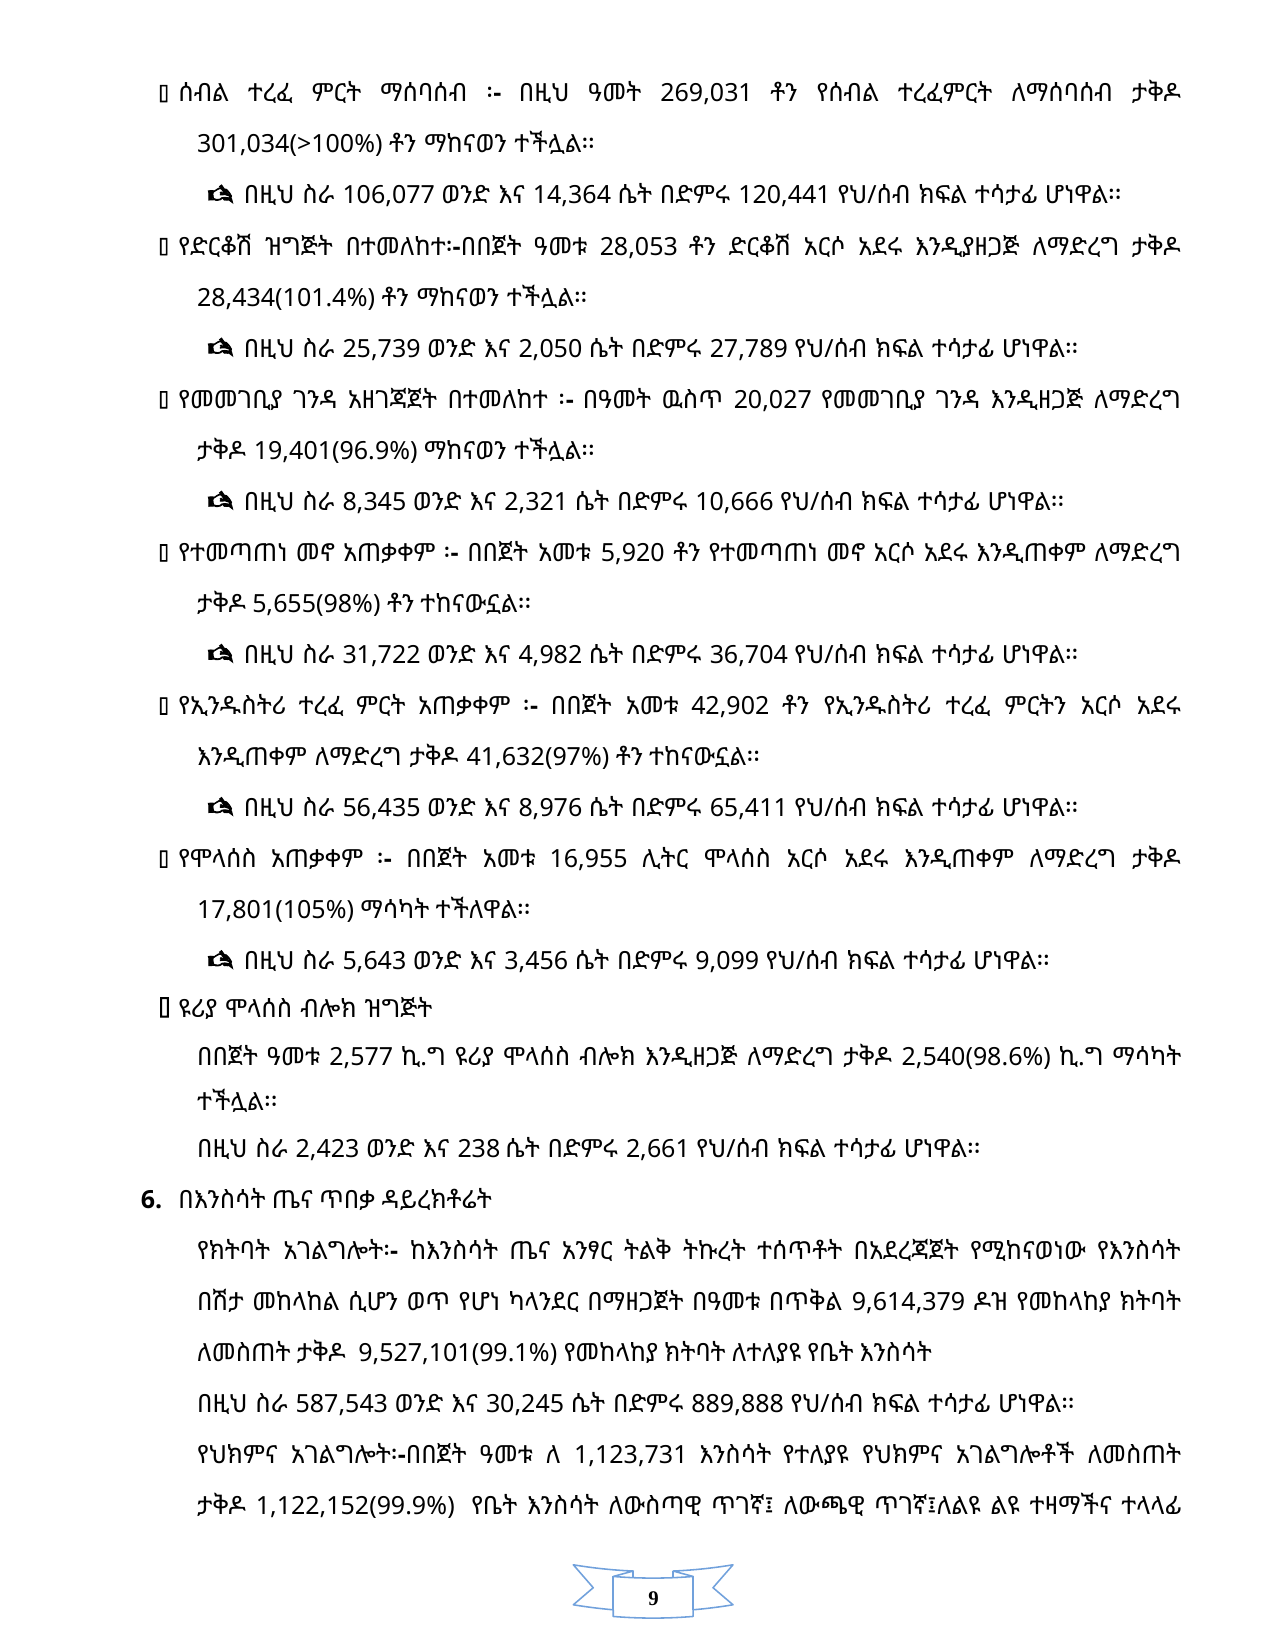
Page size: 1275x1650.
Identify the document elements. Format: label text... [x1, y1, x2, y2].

list የመመገቢያ ገንዳ አዘገጃጀት በተመለከተ ፡- በዓመት ዉስጥ 20,027 የመመገቢያ ገንዳ እንዲዘጋጅ ለማድረግ ታቅዶ 19,401(96.9%) ማከናወን ተችሏል፡፡ [159, 381, 1181, 466]
list በዚህ ስራ 5,643 ወንድ እና 3,456 ሴት በድምሩ 9,099 የህ/ሰብ ክፍል ተሳታፊ ሆነዋል፡፡ [206, 943, 1181, 977]
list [197, 1437, 1181, 1522]
list የኢንዱስትሪ ተረፈ ምርት አጠቃቀም ፡- በበጀት አመቱ 42,902 ቶን የኢንዱስትሪ ተረፈ ምርትን አርሶ አደሩ እንዲጠቀም ለማድረግ ታቅዶ 41,632(97%) ቶን ተከናውኗል፡፡ [159, 687, 1181, 773]
list በዚህ ስራ 106,077 ወንድ እና 14,364 ሴት በድምሩ 120,441 የህ/ሰብ ክፍል ተሳታፊ ሆነዋል፡፡ [206, 177, 1181, 211]
list በዚህ ስራ 8,345 ወንድ እና 2,321 ሴት በድምሩ 10,666 የህ/ሰብ ክፍል ተሳታፊ ሆነዋል፡፡ [206, 483, 1181, 517]
list በእንስሳት ጤና ጥበቃ ዳይረክቶሬት [141, 1182, 1181, 1216]
list የተመጣጠነ መኖ አጠቃቀም ፡- በበጀት አመቱ 5,920 ቶን የተመጣጠነ መኖ አርሶ አደሩ እንዲጠቀም ለማድረግ ታቅዶ 5,655(98%) ቶን ተከናውኗል፡፡ [159, 534, 1181, 619]
list በዚህ ስራ 31,722 ወንድ እና 4,982 ሴት በድምሩ 36,704 የህ/ሰብ ክፍል ተሳታፊ ሆነዋል፡፡ [206, 636, 1181, 671]
list በዚህ ስራ 56,435 ወንድ እና 8,976 ሴት በድምሩ 65,411 የህ/ሰብ ክፍል ተሳታፊ ሆነዋል፡፡ [206, 789, 1181, 824]
list በዚህ ስራ 2,423 ወንድ እና 238ሴት በድምሩ 2,661 የህ/ሰብ ክፍል ተሳታፊ ሆነዋል፡፡ [197, 1131, 1181, 1164]
list በዚህ ስራ 25,739 ወንድ እና 2,050 ሴት በድምሩ 27,789 የህ/ሰብ ክፍል ተሳታፊ ሆነዋል፡፡ [206, 330, 1181, 364]
list በበጀት ዓመቱ 2,577 ኪ.ግ ዩሪያ ሞላሰስ ብሎክ እንዲዘጋጅ ለማድረግ ታቅዶ 2,540(98.6%) ኪ.ግ ማሳካት ተችሏል፡፡ [197, 1038, 1181, 1116]
list በዚህ ስራ 587,543 ወንድ እና 30,245 ሴት በድምሩ 889,888 የህ/ሰብ ክፍል ተሳታፊ ሆነዋል፡፡ [197, 1386, 1181, 1420]
list ዩሪያ ሞላሰስ ብሎክ ዝግጅት [159, 994, 1181, 1023]
list የድርቆሽ ዝግጅት በተመለከተ፡-በበጀት ዓመቱ 28,053 ቶን ድርቆሽ አርሶ አደሩ እንዲያዘጋጅ ለማድረግ ታቅዶ 28,434(101.4%) ቶን ማከናወን ተችሏል፡፡ [159, 228, 1181, 313]
list የሞላሰስ አጠቃቀም ፡- በበጀት አመቱ 16,955 ሊትር ሞላሰስ አርሶ አደሩ እንዲጠቀም ለማድረግ ታቅዶ 17,801(105%) ማሳካት ተችለዋል፡፡ [159, 841, 1181, 926]
list ሰብል ተረፈ ምርት ማሰባሰብ ፡- በዚህ ዓመት 269,031 ቶን የሰብል ተረፈምርት ለማሰባሰብ ታቅዶ 301,034(>100%) ቶን ማከናወን ተችሏል፡፡ [159, 75, 1181, 160]
list የክትባት አገልግሎት፡- ከእንስሳት ጤና አንፃር ትልቅ ትኩረት ተሰጥቶት በአደረጃጀት የሚከናወነው የእንስሳት በሽታ መከላከል ሲሆን ወጥ የሆነ ካላንደር በማዘጋጀት በዓመቱ በጥቅል 9,614,379 ዶዝ የመከላከያ ክትባት ለመስጠት ታቅዶ 9,527,101(99.1%) የመከላከያ ክትባት ለተለያዩ የቤት እንስሳት [197, 1233, 1181, 1369]
